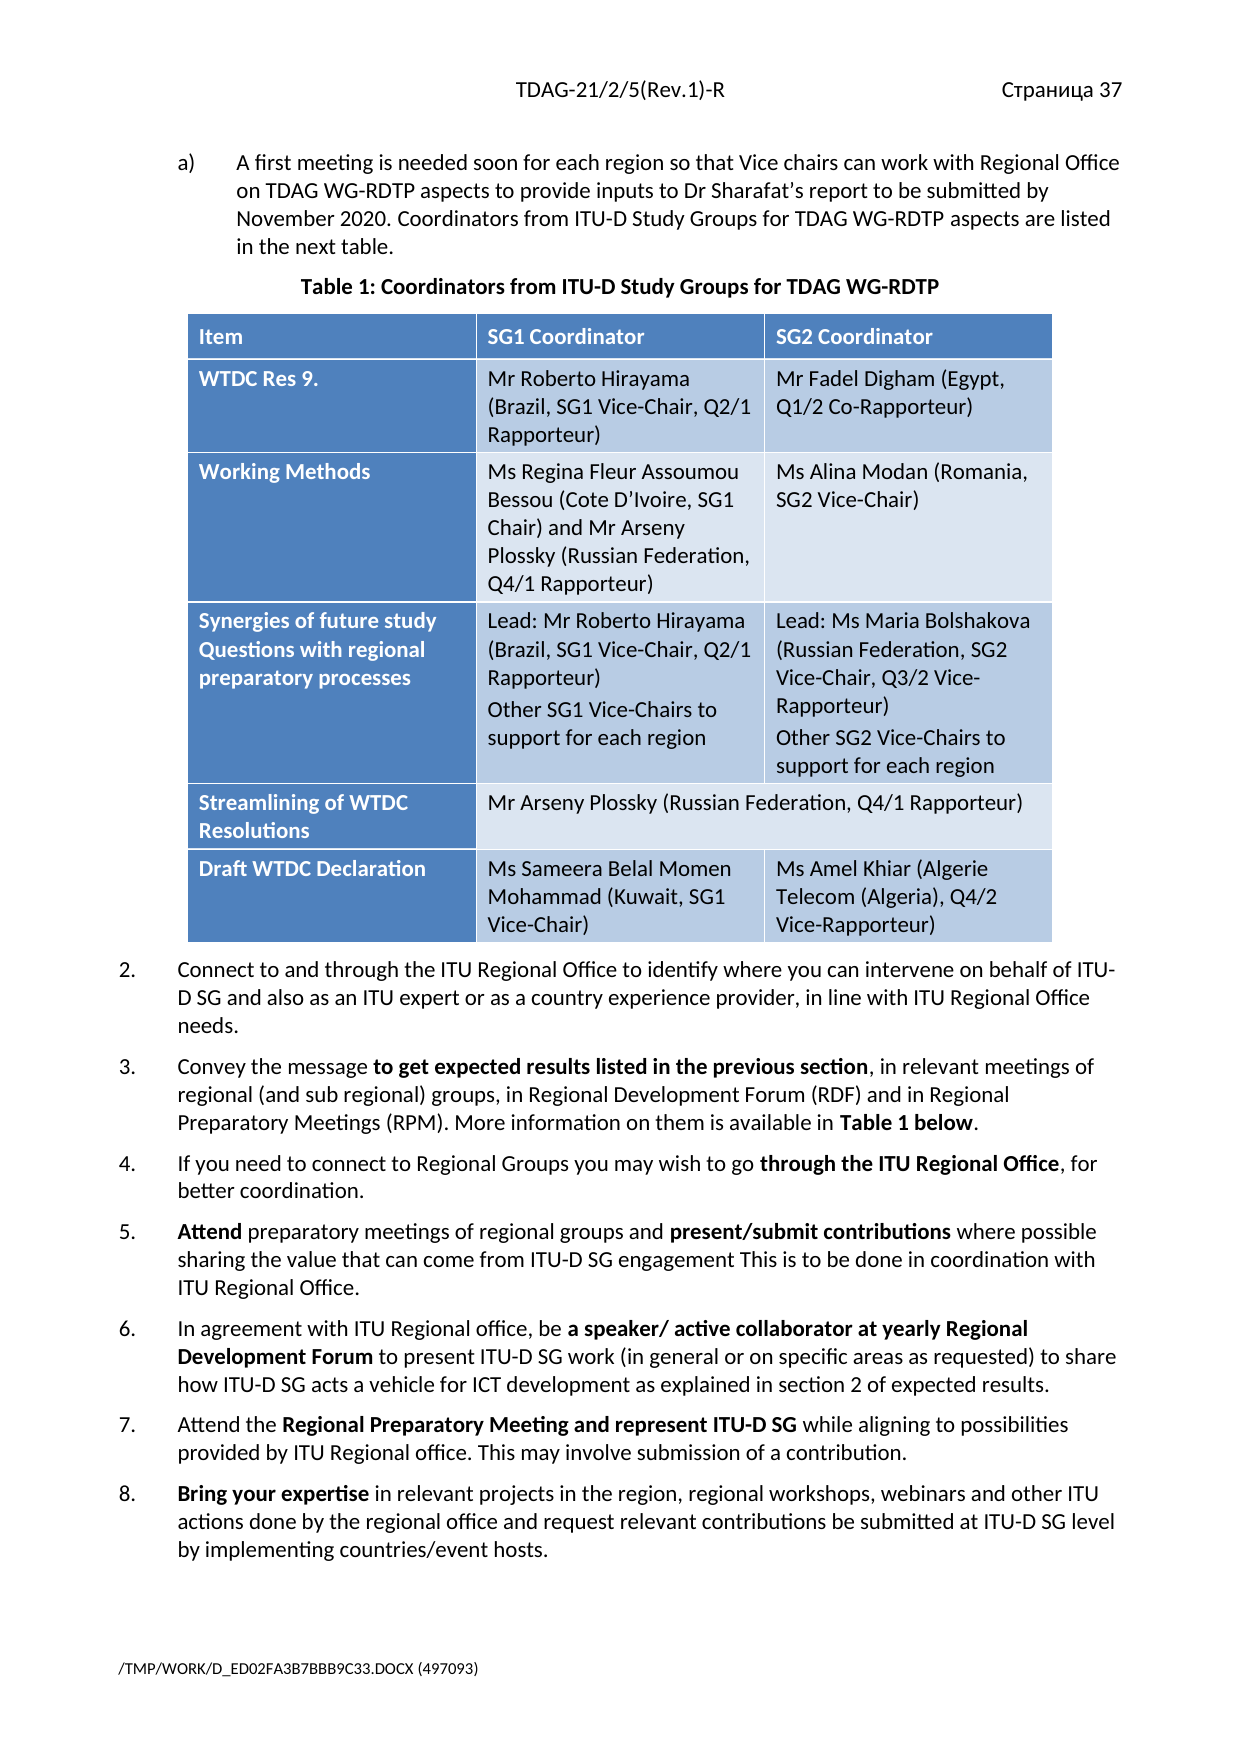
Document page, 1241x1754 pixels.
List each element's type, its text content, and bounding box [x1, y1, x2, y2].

table_cell Draft WTDC Declaration [188, 850, 476, 942]
list If you need to connect to Regional Groups you may wish to go through the ITU Regional Office, for better coordination. [118, 1149, 1122, 1205]
table_cell Mr Fadel Digham (Egypt, Q1/2 Co-Rapporteur) [765, 360, 1052, 452]
table_cell Synergies of future study Questions with regional preparatory processes [188, 603, 476, 783]
list Connect to and through the ITU Regional Office to identify where you can intervene on behalf of ITU-D SG and also as an ITU expert or as a country experience provider, in line with ITU Regional Office needs. [118, 956, 1122, 1039]
list In agreement with ITU Regional office, be a speaker/ active collaborator at yearly Regional Development Forum to present ITU-D SG work (in general or on specific areas as requested) to share how ITU-D SG acts a vehicle for ICT development as explained in section 2 of expected results. [118, 1314, 1122, 1398]
list Bring your expertise in relevant projects in the region, regional workshops, webinars and other ITU actions done by the regional office and request relevant contributions be submitted at ITU-D SG level by implementing countries/event hosts. [118, 1479, 1122, 1563]
table_cell Ms Regina Fleur Assoumou Bessou (Cote D’Ivoire, SG1 Chair) and Mr Arseny Plossky (Russian Federation, Q4/1 Rapporteur) [477, 453, 764, 601]
table_cell WTDC Res 9. [188, 360, 476, 452]
list Attend preparatory meetings of regional groups and present/submit contributions where possible sharing the value that can come from ITU-D SG engagement This is to be done in coordination with ITU Regional Office. [118, 1217, 1122, 1301]
table_cell Lead: Mr Roberto Hirayama (Brazil, SG1 Vice-Chair, Q2/1 Rapporteur) Other SG1 Vice-Chairs to support for each region [477, 603, 764, 783]
list A first meeting is needed soon for each region so that Vice chairs can work with Regional Office on TDAG WG-RDTP aspects to provide inputs to Dr Sharafat’s report to be submitted by November 2020. Coordinators from ITU-D Study Groups for TDAG WG-RDTP aspects are listed in the next table. [177, 148, 1122, 260]
table_cell Ms Amel Khiar (Algerie Telecom (Algeria), Q4/2 Vice-Rapporteur) [765, 850, 1052, 942]
table_cell Mr Roberto Hirayama (Brazil, SG1 Vice-Chair, Q2/1 Rapporteur) [477, 360, 764, 452]
table_header Item [188, 314, 476, 358]
table_cell Streamlining of WTDC Resolutions [188, 784, 476, 848]
table_cell Mr Arseny Plossky (Russian Federation, Q4/1 Rapporteur) [477, 784, 1052, 848]
table_cell Lead: Ms Maria Bolshakova (Russian Federation, SG2 Vice-Chair, Q3/2 Vice-Rapporteur) Other SG2 Vice-Chairs to support for each region [765, 603, 1052, 783]
text Table 1: Coordinators from ITU-D Study Groups for TDAG WG-RDTP [118, 272, 1122, 300]
list Attend the Regional Preparatory Meeting and represent ITU-D SG while aligning to possibilities provided by ITU Regional office. This may involve submission of a contribution. [118, 1410, 1122, 1466]
table_header SG1 Coordinator [477, 314, 764, 358]
table_cell Ms Alina Modan (Romania, SG2 Vice-Chair) [765, 453, 1052, 601]
list Convey the message to get expected results listed in the previous section, in relevant meetings of regional (and sub regional) groups, in Regional Development Forum (RDF) and in Regional Preparatory Meetings (RPM). More information on them is available in Table 1 below. [118, 1052, 1122, 1136]
table_header SG2 Coordinator [765, 314, 1052, 358]
table_cell Ms Sameera Belal Momen Mohammad (Kuwait, SG1 Vice-Chair) [477, 850, 764, 942]
table_cell Working Methods [188, 453, 476, 601]
